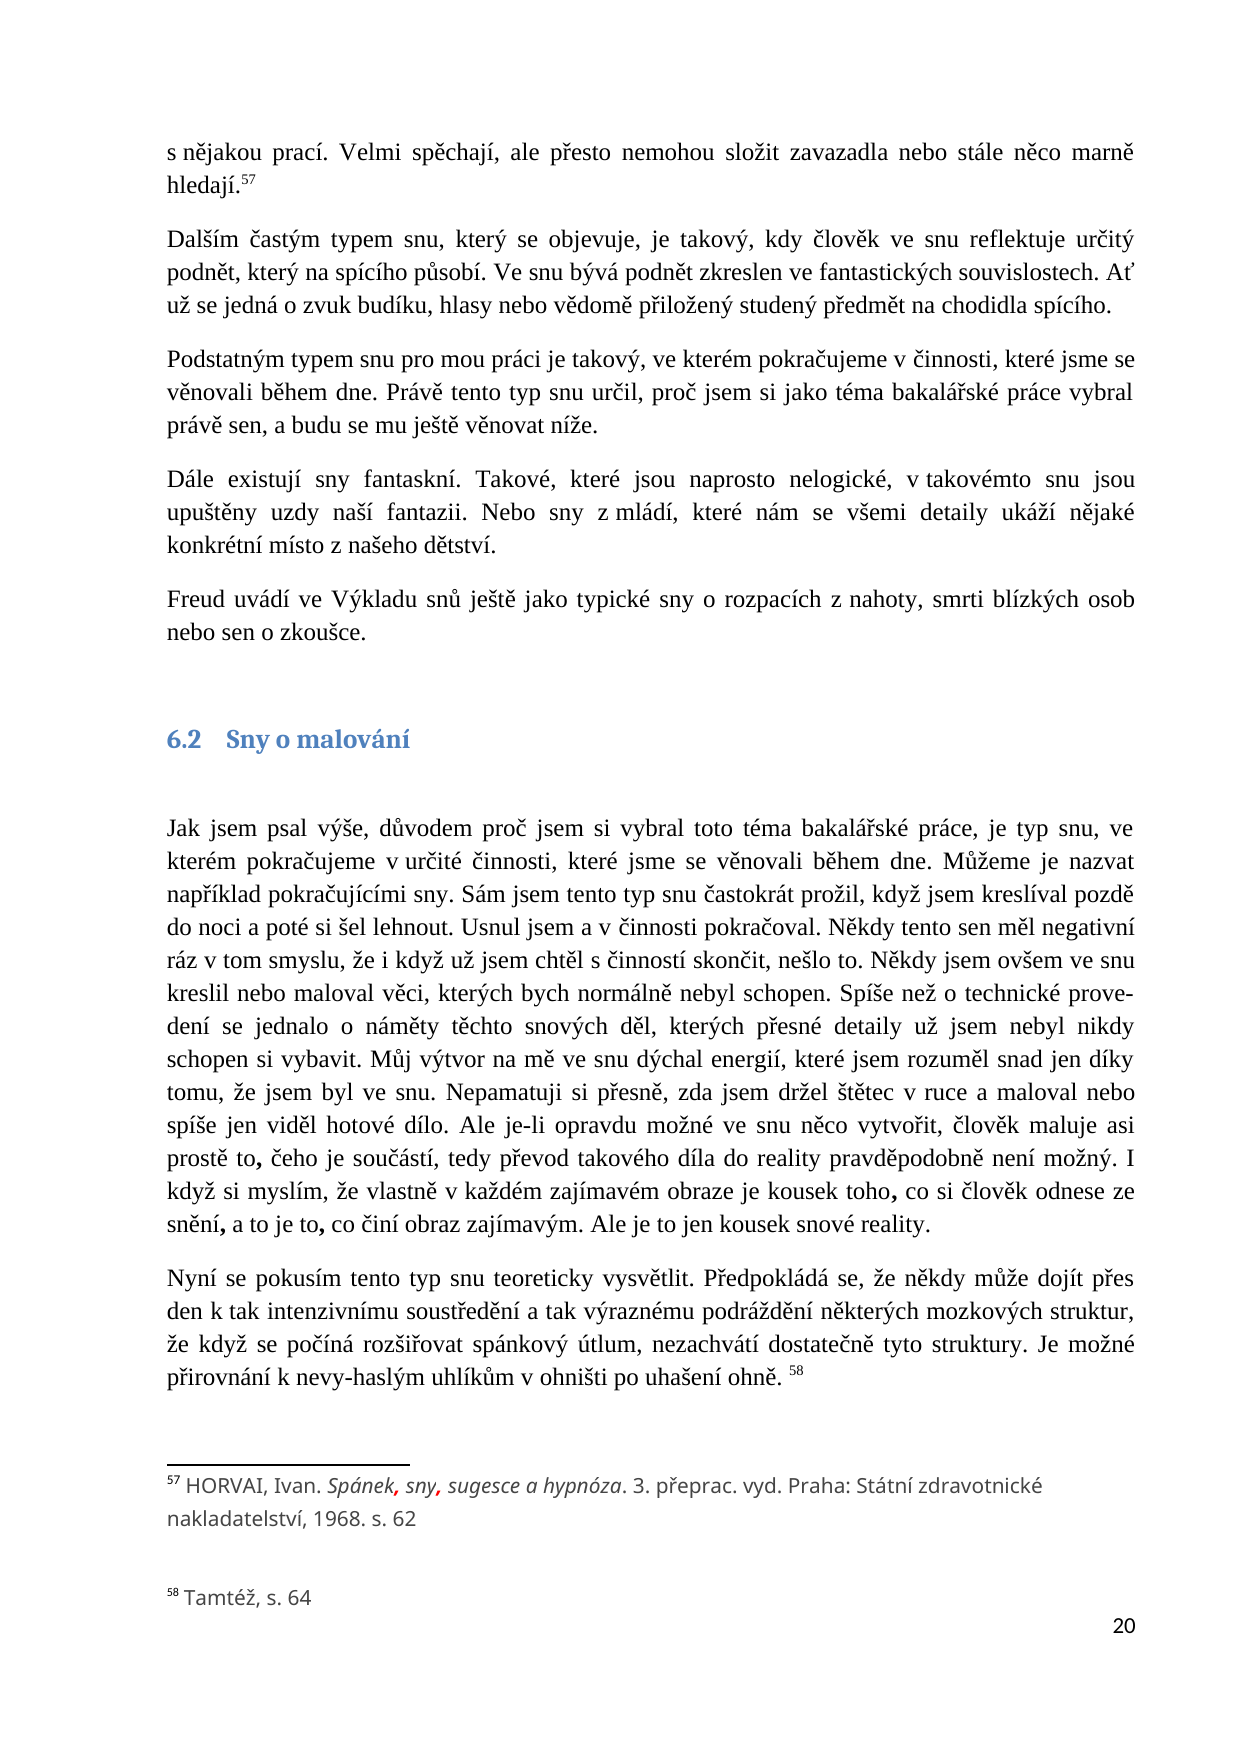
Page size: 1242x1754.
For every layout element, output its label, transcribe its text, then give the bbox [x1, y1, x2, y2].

text Podstatným typem snu pro mou práci je takový, ve kterém pokračujeme v činnosti, které jsme se věnovali během dne. Právě tento typ snu určil, proč jsem si jako téma bakalářské práce vybral právě sen, a budu se mu ještě věnovat níže. [167, 344, 1135, 439]
text Dalším častým typem snu, který se objevuje, je takový, kdy člověk ve snu reflektuje určitý podnět, který na spícího působí. Ve snu bývá podnět zkreslen ve fantastických souvislostech. Ať už se jedná o zvuk budíku, hlasy nebo vědomě přiložený studený předmět na chodidla spícího. [167, 224, 1135, 319]
text Dále existují sny fantaskní. Takové, které jsou naprosto nelogické, v takovémto snu jsou upuštěny uzdy naší fantazii. Nebo sny z mládí, které nám se všemi detaily ukáží nějaké konkrétní místo z našeho dětství. [167, 464, 1135, 559]
text Freud uvádí ve Výkladu snů ještě jako typické sny o rozpacích z nahoty, smrti blízkých osob nebo sen o zkoušce. [167, 584, 1135, 646]
text Jak jsem psal výše, důvodem proč jsem si vybral toto téma bakalářské práce, je typ snu, ve kterém pokračujeme v určité činnosti, které jsme se věnovali během dne. Můžeme je nazvat například pokračujícími sny. Sám jsem tento typ snu častokrát prožil, když jsem kreslíval pozdě do noci a poté si šel lehnout. Usnul jsem a v činnosti pokračoval. Někdy tento sen měl negativní ráz v tom smyslu, že i když už jsem chtěl s činností skončit, nešlo to. Někdy jsem ovšem ve snu kreslil nebo maloval věci, kterých bych normálně nebyl schopen. Spíše než o technické prove-dení se jednalo o náměty těchto snových děl, kterých přesné detaily už jsem nebyl nikdy schopen si vybavit. Můj výtvor na mě ve snu dýchal energií, které jsem rozuměl snad jen díky tomu, že jsem byl ve snu. Nepamatuji si přesně, zda jsem držel štětec v ruce a maloval nebo spíše jen viděl hotové dílo. Ale je-li opravdu možné ve snu něco vytvořit, člověk maluje asi prostě to, čeho je součástí, tedy převod takového díla do reality pravděpodobně není možný. I když si myslím, že vlastně v každém zajímavém obraze je kousek toho, co si člověk odnese ze snění, a to je to, co činí obraz zajímavým. Ale je to jen kousek snové reality. [167, 813, 1135, 1238]
subtitle Sny o malování [167, 724, 1135, 755]
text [167, 137, 1135, 199]
text Nyní se pokusím tento typ snu teoreticky vysvětlit. Předpokládá se, že někdy může dojít přes den k tak intenzivnímu soustředění a tak výraznému podráždění některých mozkových struktur, že když se počíná rozšiřovat spánkový útlum, nezachvátí dostatečně tyto struktury. Je možné přirovnání k nevy-haslým uhlíkům v ohništi po uhašení ohně. [167, 1263, 1135, 1391]
